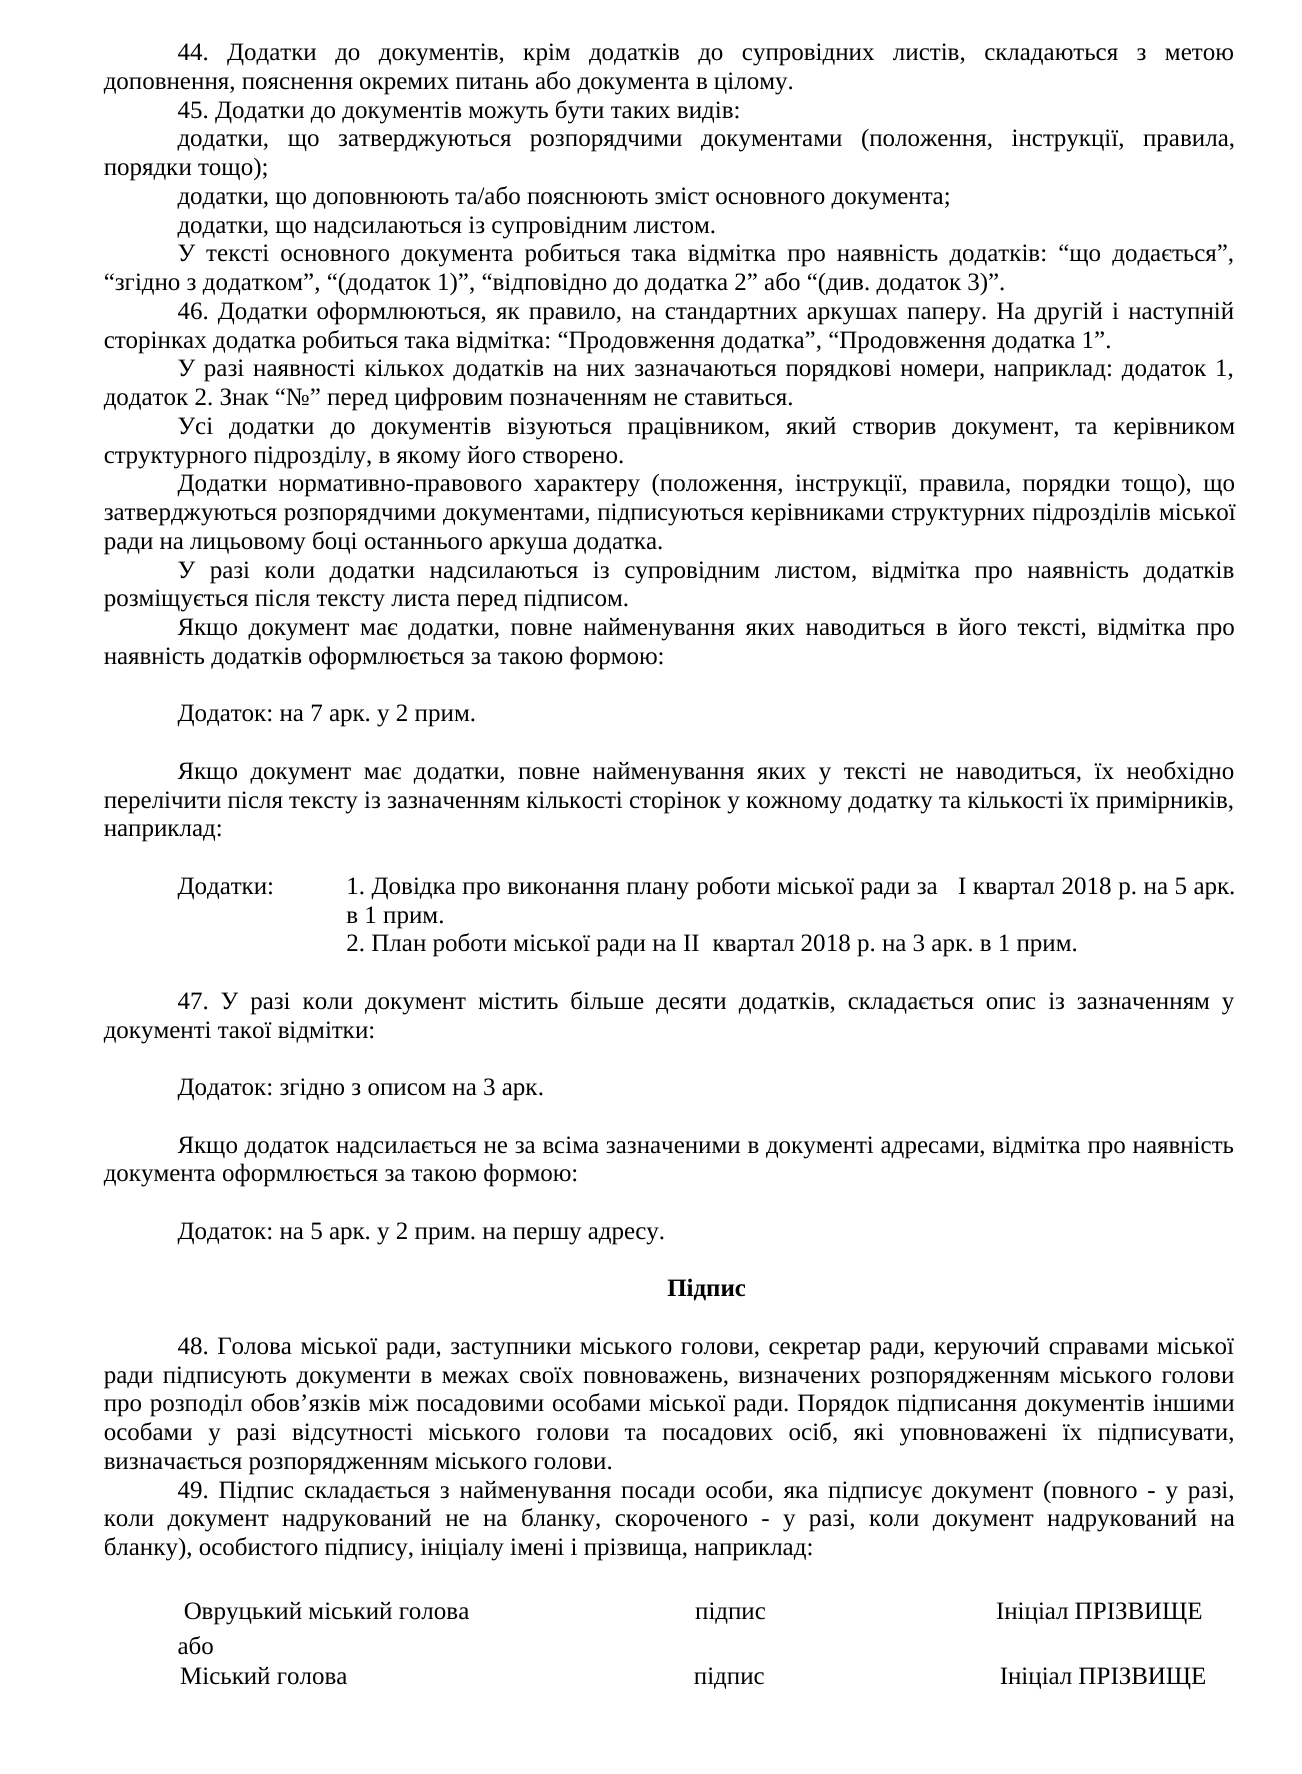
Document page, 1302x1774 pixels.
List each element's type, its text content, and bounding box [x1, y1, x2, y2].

table_header Додатки: [104, 871, 346, 986]
text Додаток: на 5 арк. у 2 прим. на першу адресу. [103, 1216, 1236, 1245]
text У разі коли додатки надсилаються із супровідним листом, відмітка про наявність додатків розміщується після тексту листа перед підписом. [103, 555, 1236, 612]
text Якщо додаток надсилається не за всіма зазначеними в документі адресами, відмітка про наявність документа оформлюється за такою формою: [103, 1130, 1236, 1187]
text 45. Додатки до документів можуть бути таких видів: [103, 95, 1236, 123]
text або [103, 1631, 1236, 1660]
text 48. Голова міської ради, заступники міського голови, секретар ради, керуючий справами міської ради підписують документи в межах своїх повноважень, визначених розпорядженням міського голови про розподіл обов’язків між посадовими особами міської ради. Порядок підписання документів іншими особами у разі відсутності міського голови та посадових осіб, які уповноважені їх підписувати, визначається розпорядженням міського голови. [103, 1331, 1236, 1475]
text додатки, що надсилаються із супровідним листом. [103, 210, 1236, 238]
text Додаток: згідно з описом на 3 арк. [103, 1072, 1236, 1101]
text Якщо документ має додатки, повне найменування яких наводиться в його тексті, відмітка про наявність додатків оформлюється за такою формою: [103, 612, 1236, 670]
text додатки, що доповнюють та/або пояснюють зміст основного документа; [103, 181, 1236, 210]
text Якщо документ має додатки, повне найменування яких у тексті не наводиться, їх необхідно перелічити після тексту із зазначенням кількості сторінок у кожному додатку та кількості їх примірників, наприклад: [103, 756, 1236, 842]
text 49. Підпис складається з найменування посади особи, яка підписує документ (повного - у разі, коли документ надрукований не на бланку, скороченого - у разі, коли документ надрукований на бланку), особистого підпису, ініціалу імені і прізвища, наприклад: [103, 1475, 1236, 1561]
table_header Ініціал ПРІЗВИЩЕ [843, 1660, 1236, 1720]
table_header Міський голова [104, 1660, 517, 1720]
text Додаток: на 7 арк. у 2 прим. [103, 698, 1236, 727]
text 44. Додатки до документів, крім додатків до супровідних листів, складаються з метою доповнення, пояснення окремих питань або документа в цілому. [103, 37, 1236, 95]
table_header підпис [517, 1660, 843, 1720]
table_header Ініціал ПРІЗВИЩЕ [858, 1590, 1236, 1631]
text Додатки нормативно-правового характеру (положення, інструкції, правила, порядки тощо), що затверджуються розпорядчими документами, підписуються керівниками структурних підрозділів міської ради на лицьовому боці останнього аркуша додатка. [103, 468, 1236, 555]
text 47. У разі коли документ містить більше десяти додатків, складається опис із зазначенням у документі такої відмітки: [103, 986, 1236, 1043]
table_header підпис [529, 1590, 858, 1631]
text Усі додатки до документів візуються працівником, який створив документ, та керівником структурного підрозділу, в якому його створено. [103, 411, 1236, 468]
table_header Овруцький міський голова [104, 1590, 528, 1631]
text додатки, що затверджуються розпорядчими документами (положення, інструкції, правила, порядки тощо); [103, 123, 1236, 181]
table_header 1. Довідка про виконання плану роботи міської ради за I квартал 2018 р. на 5 арк. в 1 прим. 2. План роботи міської ради на ІІ квартал 2018 р. на 3 арк. в 1 прим. [346, 871, 1236, 986]
text 46. Додатки оформлюються, як правило, на стандартних аркушах паперу. На другій і наступній сторінках додатка робиться така відмітка: “Продовження додатка”, “Продовження додатка 1”. [103, 296, 1236, 353]
text У разі наявності кількох додатків на них зазначаються порядкові номери, наприклад: додаток 1, додаток 2. Знак “№” перед цифровим позначенням не ставиться. [103, 353, 1236, 411]
text У тексті основного документа робиться така відмітка про наявність додатків: “що додається”, “згідно з додатком”, “(додаток 1)”, “відповідно до додатка 2” або “(див. додаток 3)”. [103, 238, 1236, 296]
text Підпис [103, 1273, 1236, 1302]
